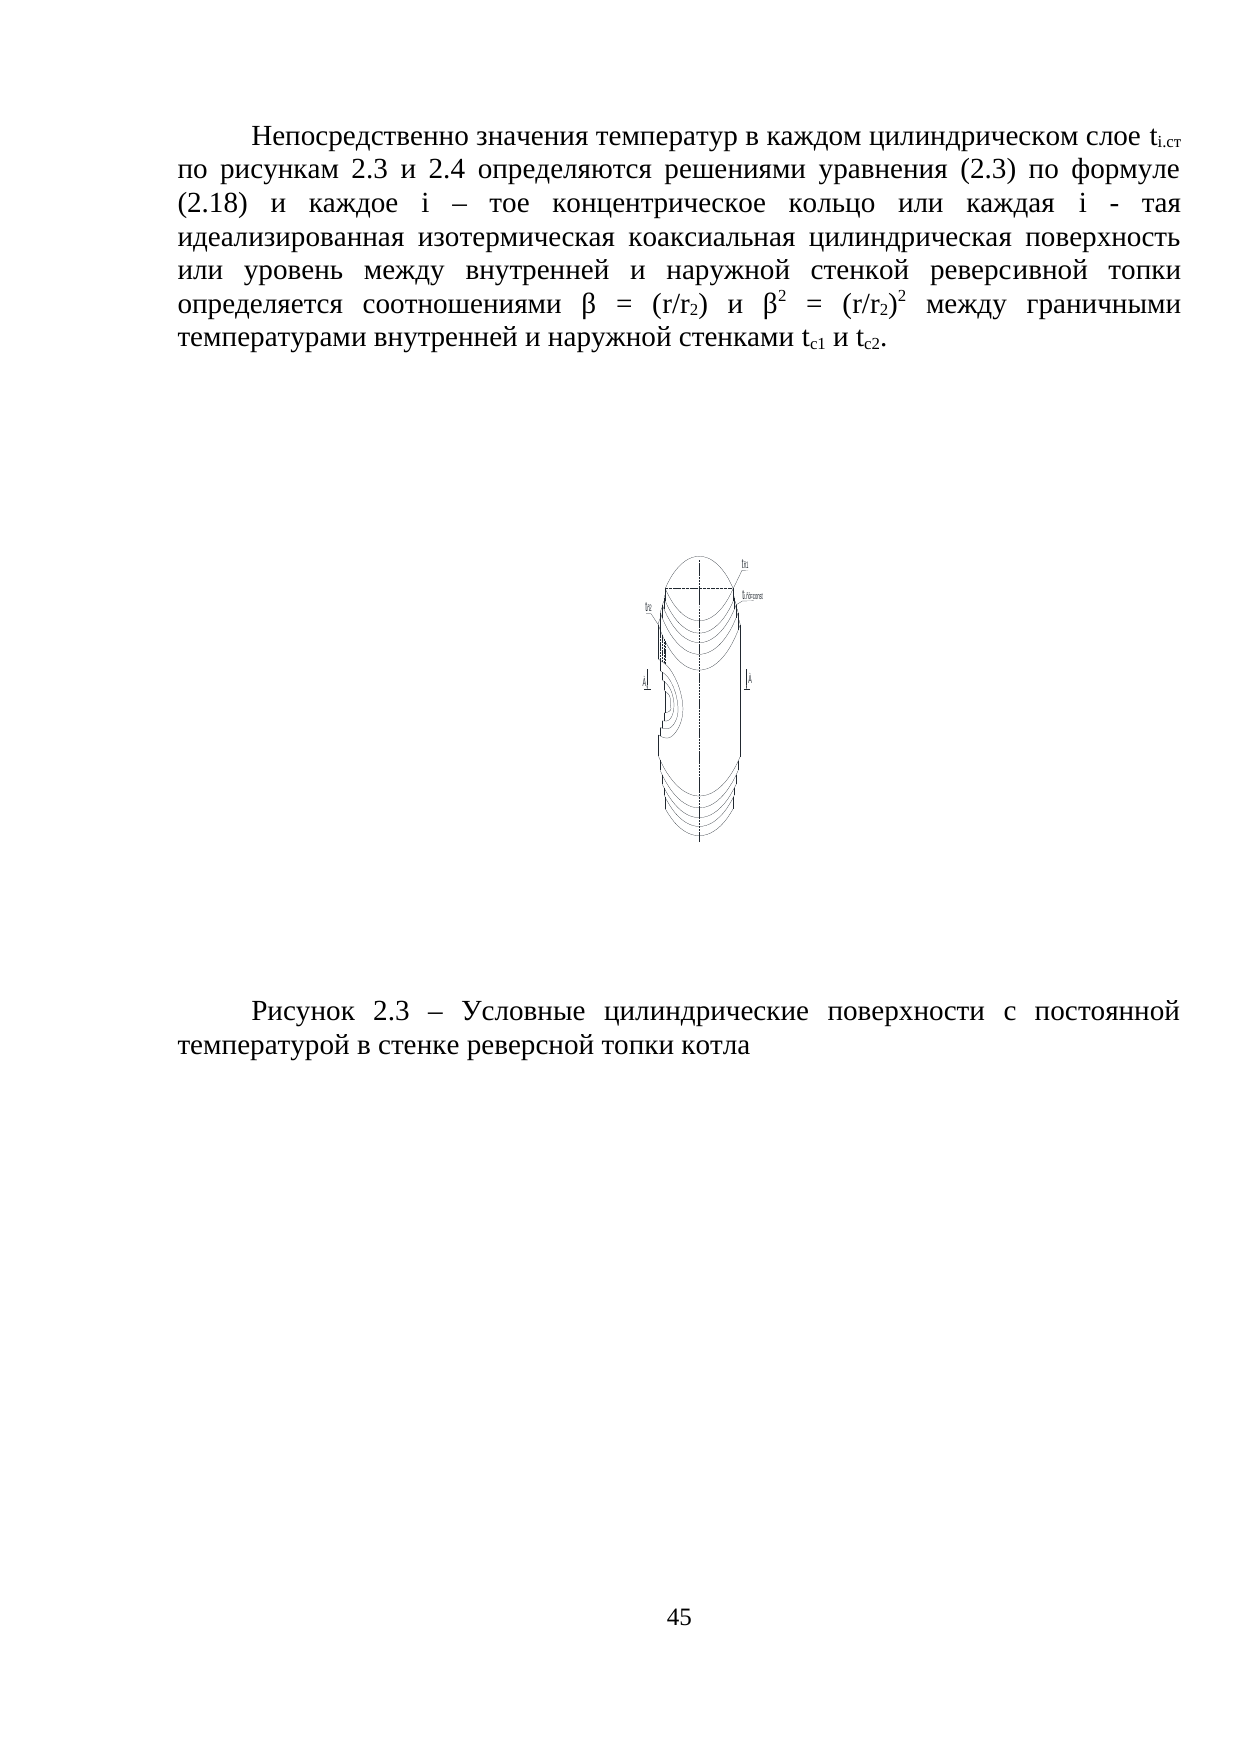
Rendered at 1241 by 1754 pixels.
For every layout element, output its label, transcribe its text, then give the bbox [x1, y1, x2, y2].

text Рисунок 2.3 – Условные цилиндрические поверхности с постоянной температурой в стенке реверсной топки котла [177, 993, 1181, 1060]
text Непосредственно значения температур в каждом цилиндрическом слое ti.ст по рисункам 2.3 и 2.4 определяются решениями уравнения (2.3) по формуле (2.18) и каждое i – тое концентрическое кольцо или каждая i - тая идеализированная изотермическая коаксиальная цилиндрическая поверхность или уровень между внутренней и наружной стенкой реверсивной топки определяется соотношениями β = (r/r2) и β2 = (r/r2)2 между граничными температурами внутренней и наружной стенками tс1 и tс2. [177, 118, 1181, 353]
